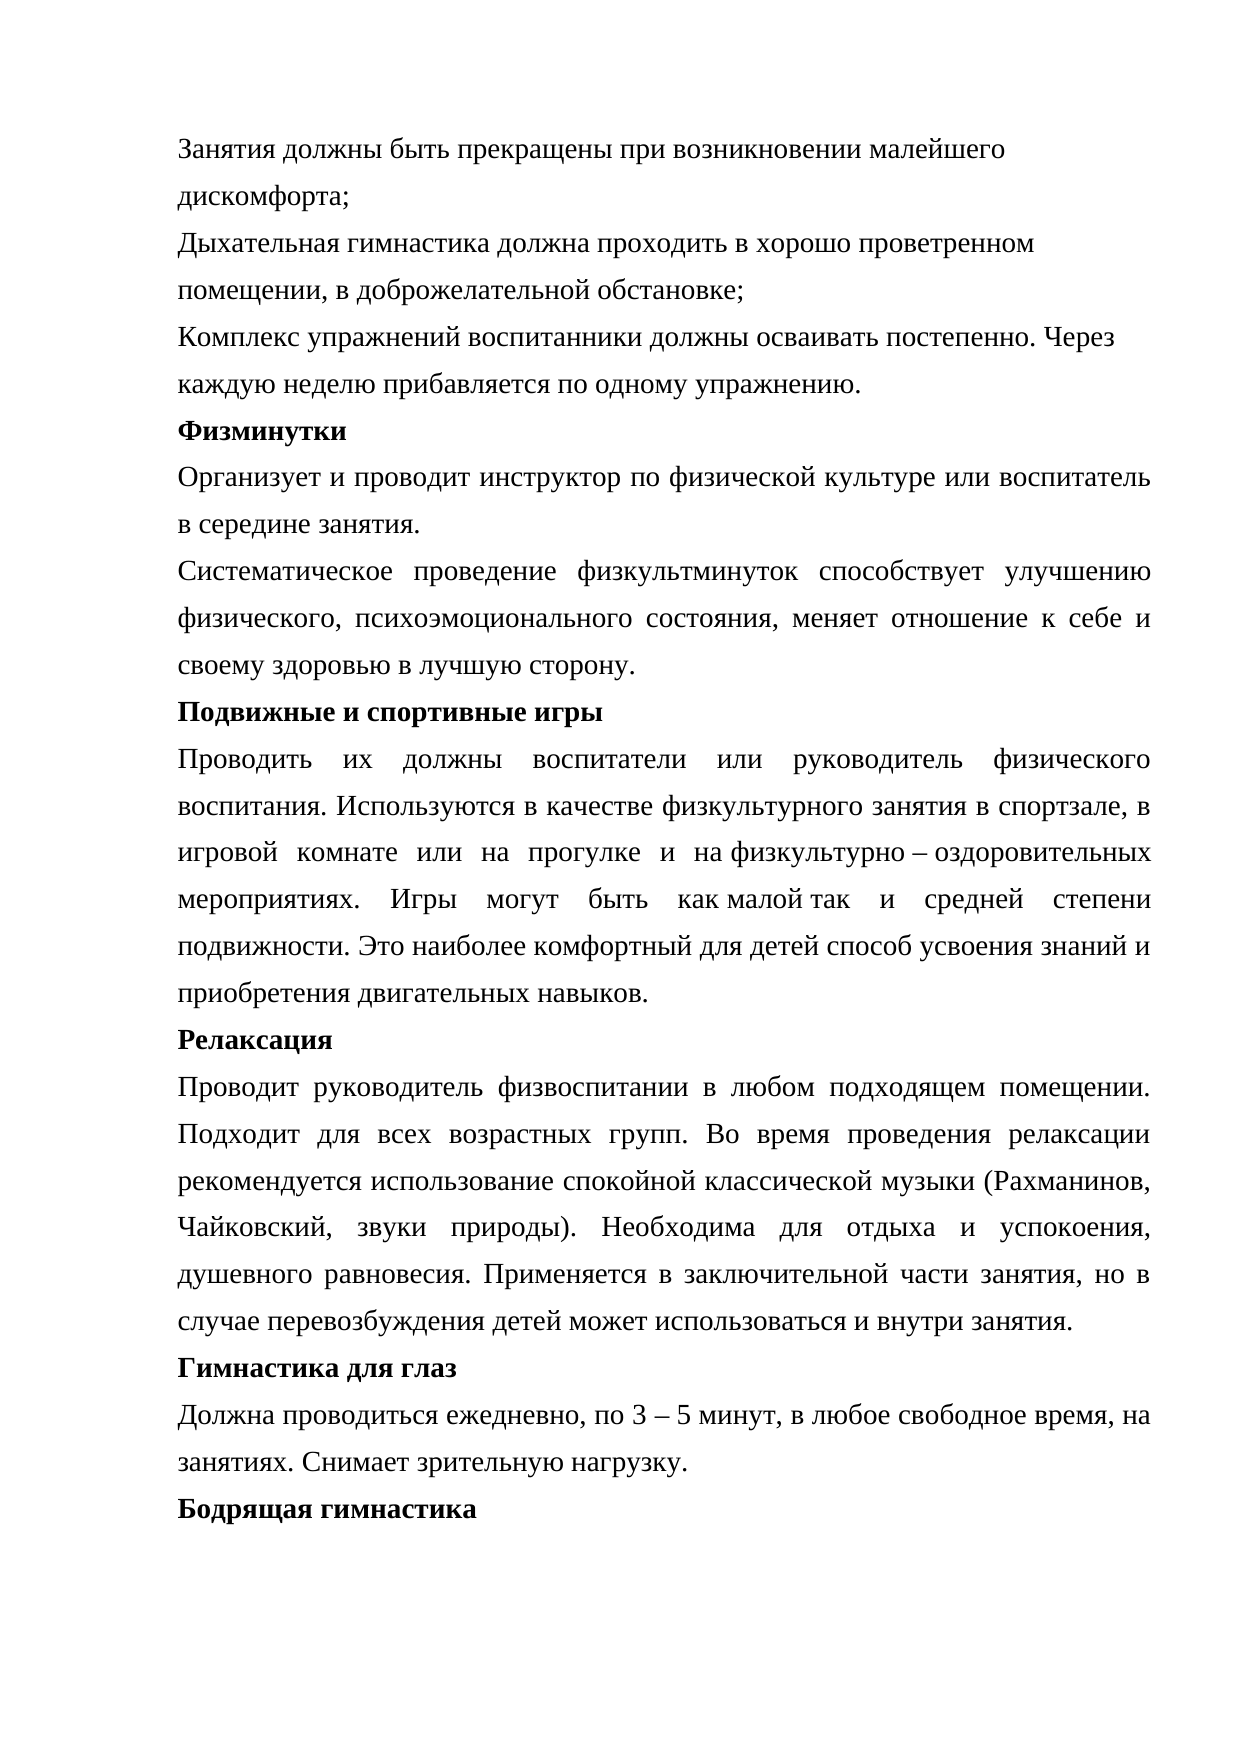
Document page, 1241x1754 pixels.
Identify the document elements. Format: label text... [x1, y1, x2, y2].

text Проводит руководитель физвоспитании в любом подходящем помещении. Подходит для всех возрастных групп. Во время проведения релаксации рекомендуется использование спокойной классической музыки (Рахманинов, Чайковский, звуки природы). Необходима для отдыха и успокоения, душевного равновесия. Применяется в заключительной части занятия, но в случае перевозбуждения детей может использоваться и внутри занятия. [177, 1056, 1152, 1337]
text Гимнастика для глаз [177, 1337, 1152, 1384]
text Занятия должны быть прекращены при возникновении малейшего дискомфорта; [177, 118, 1152, 212]
text Релаксация [177, 1009, 1152, 1056]
text Физминутки [177, 399, 1152, 446]
text Комплекс упражнений воспитанники должны осваивать постепенно. Через каждую неделю прибавляется по одному упражнению. [177, 306, 1152, 399]
text Должна проводиться ежедневно, по 3 – 5 минут, в любое свободное время, на занятиях. Снимает зрительную нагрузку. [177, 1384, 1152, 1477]
text Систематическое проведение физкультминуток способствует улучшению физического, психоэмоционального состояния, меняет отношение к себе и своему здоровью в лучшую сторону. [177, 540, 1152, 681]
text Бодрящая гимнастика [177, 1477, 1152, 1524]
text Дыхательная гимнастика должна проходить в хорошо проветренном помещении, в доброжелательной обстановке; [177, 212, 1152, 306]
text Подвижные и спортивные игры [177, 681, 1152, 727]
text Организует и проводит инструктор по физической культуре или воспитатель в середине занятия. [177, 446, 1152, 540]
text Проводить их должны воспитатели или руководитель физического воспитания. Используются в качестве физкультурного занятия в спортзале, в игровой комнате или на прогулке и на физкультурно – оздоровительных мероприятиях. Игры могут быть как малой так и средней степени подвижности. Это наиболее комфортный для детей способ усвоения знаний и приобретения двигательных навыков. [177, 727, 1152, 1009]
